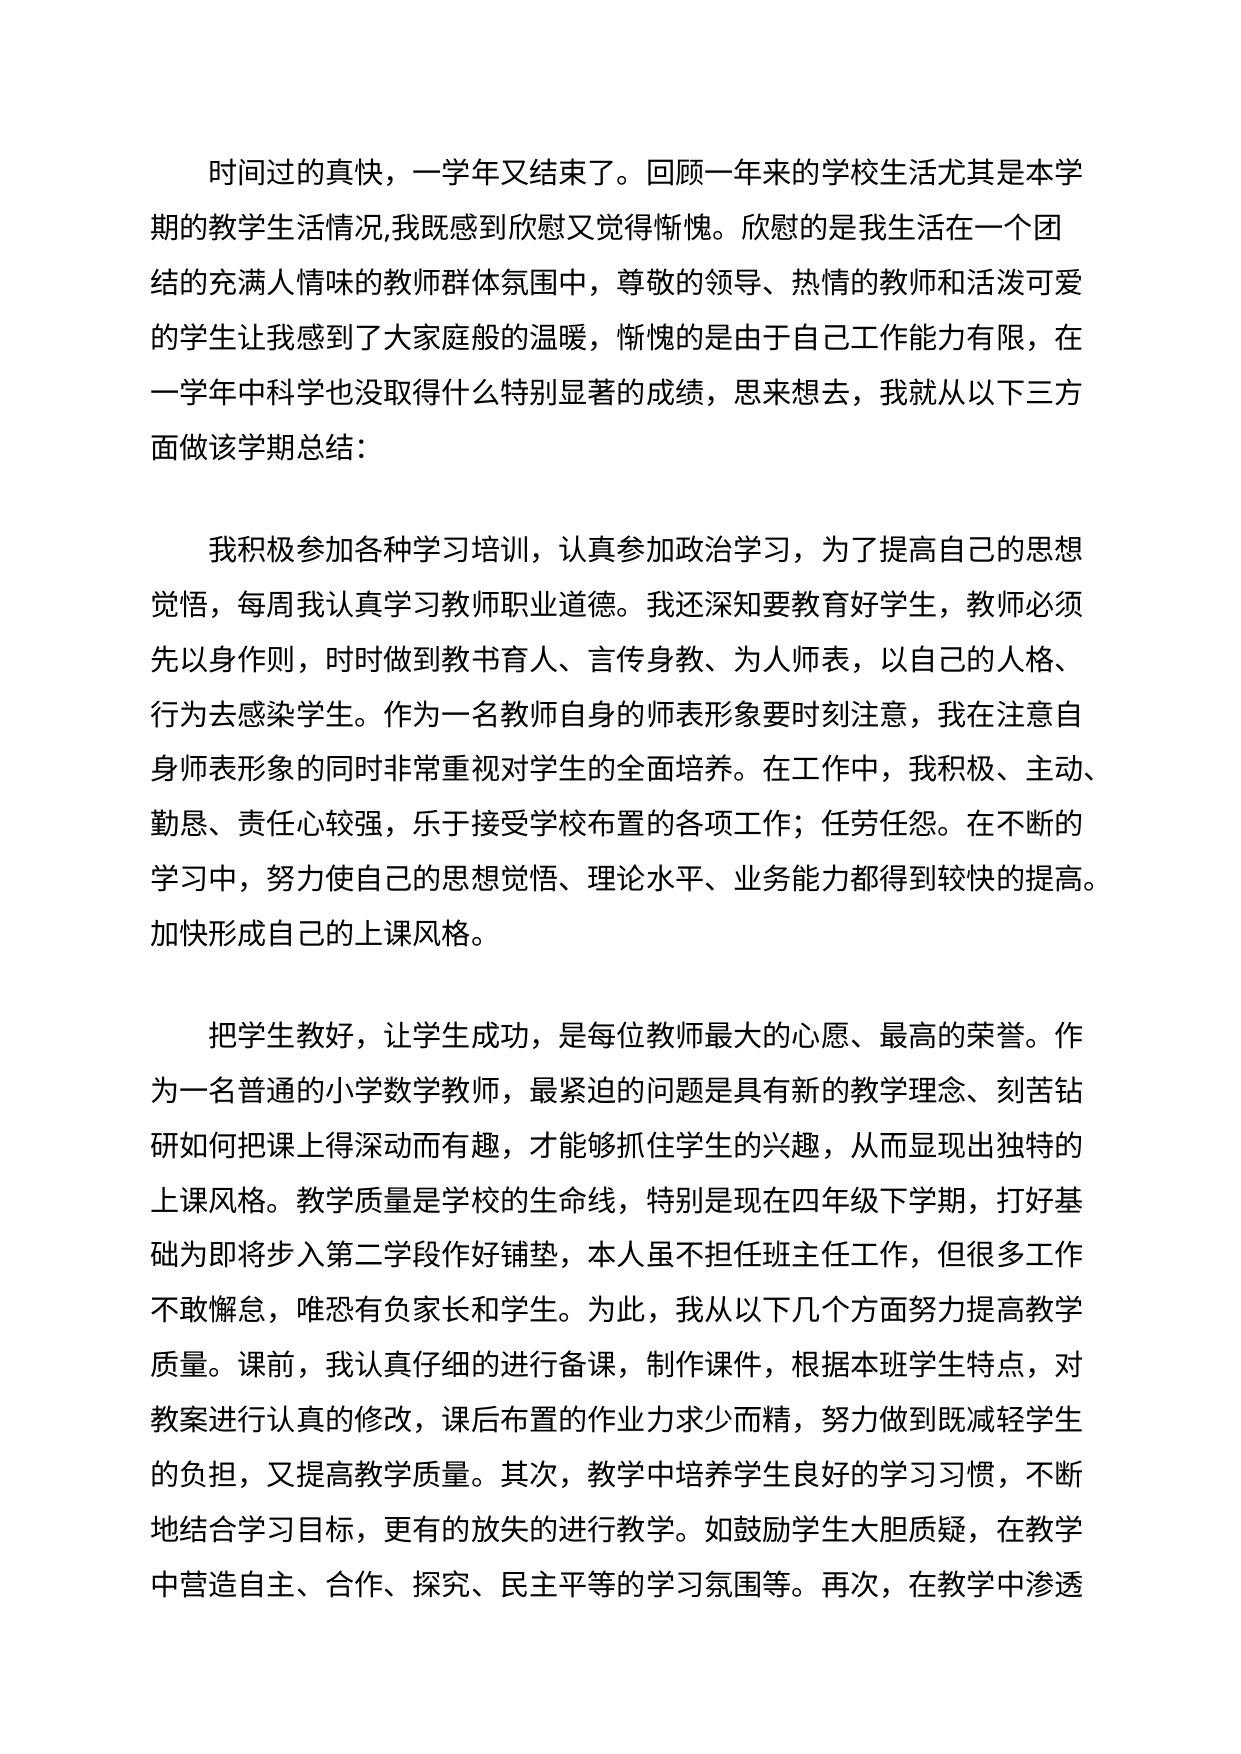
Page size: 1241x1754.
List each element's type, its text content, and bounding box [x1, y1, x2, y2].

text 我积极参加各种学习培训，认真参加政治学习，为了提高自己的思想觉悟，每周我认真学习教师职业道德。我还深知要教育好学生，教师必须先以身作则，时时做到教书育人、言传身教、为人师表，以自己的人格、行为去感染学生。作为一名教师自身的师表形象要时刻注意，我在注意自身师表形象的同时非常重视对学生的全面培养。在工作中，我积极、主动、勤恳、责任心较强，乐于接受学校布置的各项工作；任劳任怨。在不断的学习中，努力使自己的思想觉悟、理论水平、业务能力都得到较快的提高。加快形成自己的上课风格。 [150, 526, 1090, 953]
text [150, 1012, 1090, 1604]
text 时间过的真快，一学年又结束了。回顾一年来的学校生活尤其是本学期的教学生活情况,我既感到欣慰又觉得惭愧。欣慰的是我生活在一个团结的充满人情味的教师群体氛围中，尊敬的领导、热情的教师和活泼可爱的学生让我感到了大家庭般的温暖，惭愧的是由于自己工作能力有限，在一学年中科学也没取得什么特别显著的成绩，思来想去，我就从以下三方面做该学期总结： [150, 150, 1090, 467]
